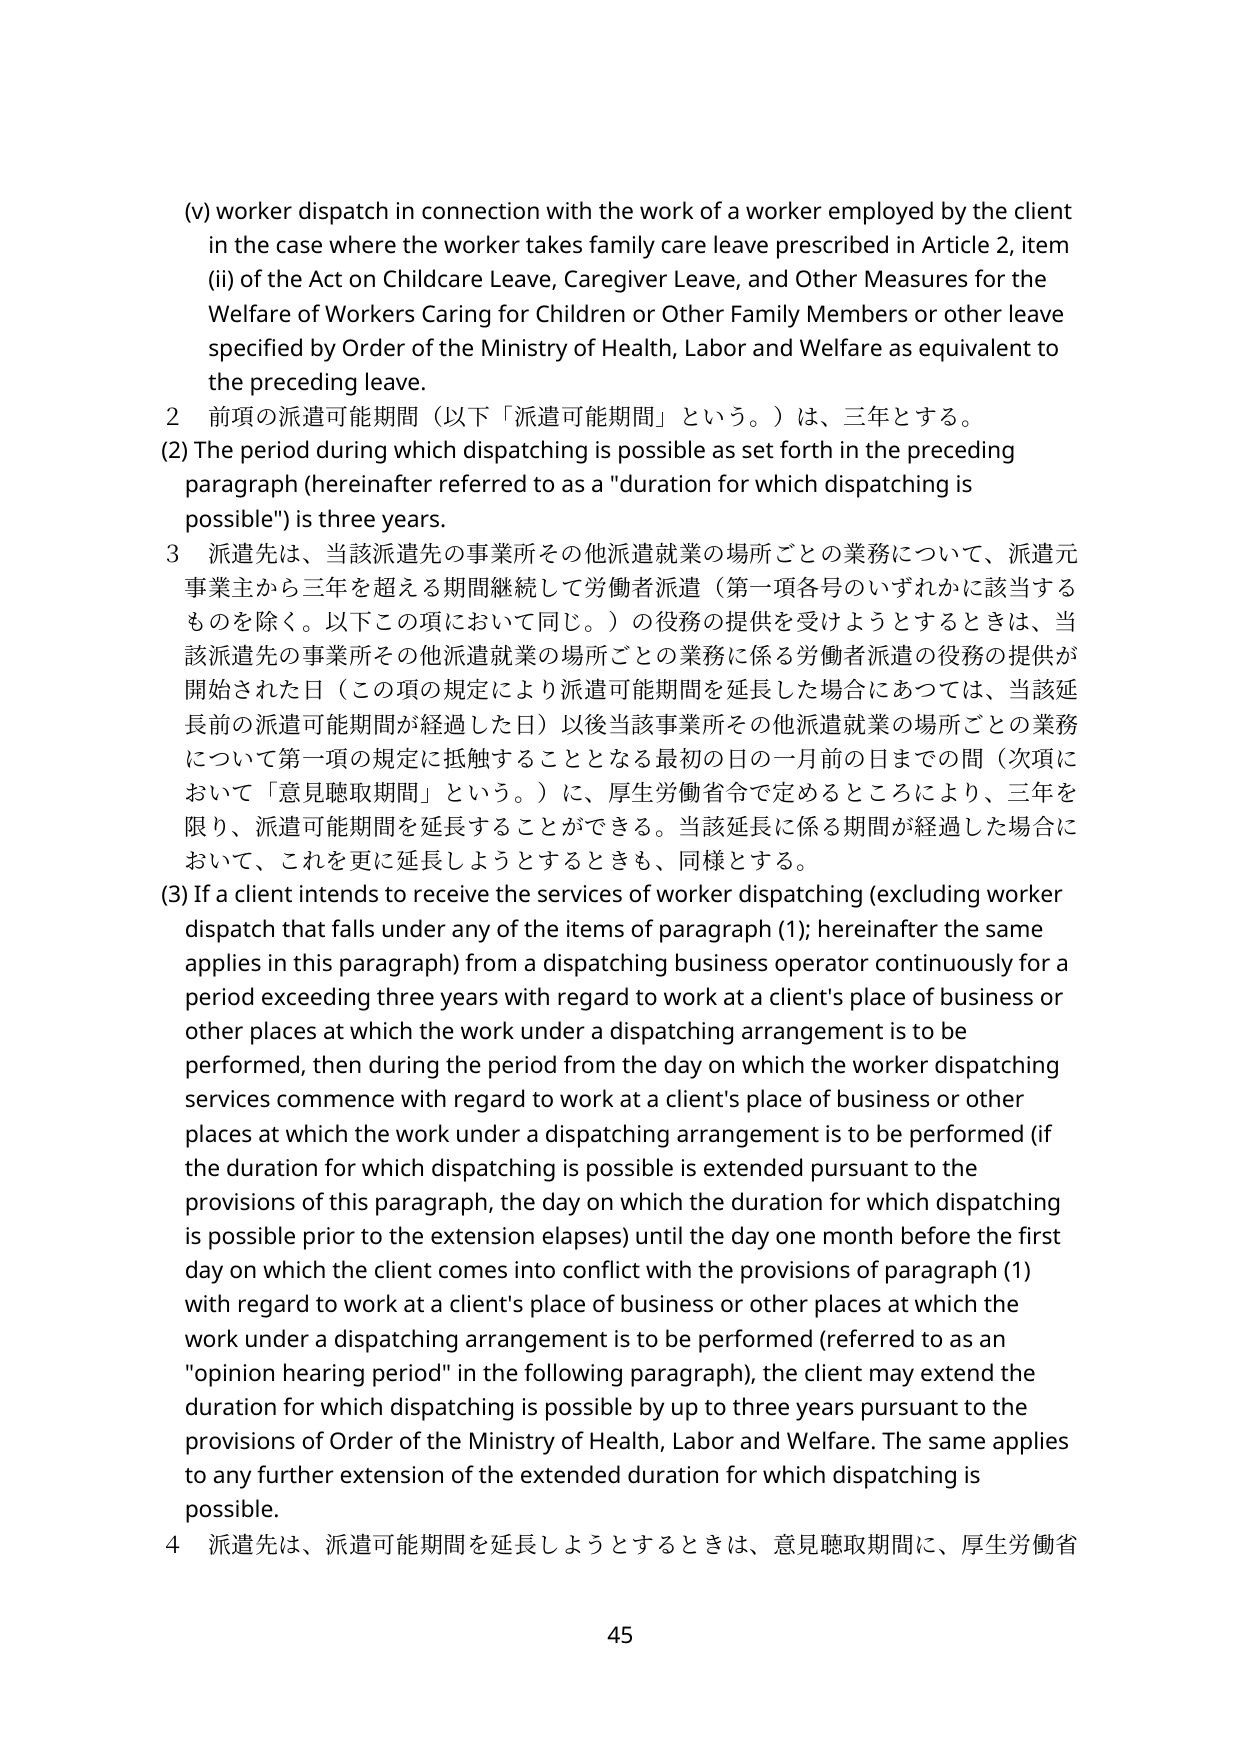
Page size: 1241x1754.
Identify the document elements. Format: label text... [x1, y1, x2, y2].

text ３ 派遣先は、当該派遣先の事業所その他派遣就業の場所ごとの業務について、派遣元事業主から三年を超える期間継続して労働者派遣（第一項各号のいずれかに該当するものを除く。以下この項において同じ。）の役務の提供を受けようとするときは、当該派遣先の事業所その他派遣就業の場所ごとの業務に係る労働者派遣の役務の提供が開始された日（この項の規定により派遣可能期間を延長した場合にあつては、当該延長前の派遣可能期間が経過した日）以後当該事業所その他派遣就業の場所ごとの業務について第一項の規定に抵触することとなる最初の日の一月前の日までの間（次項において「意見聴取期間」という。）に、厚生労働省令で定めるところにより、三年を限り、派遣可能期間を延長することができる。当該延長に係る期間が経過した場合において、これを更に延長しようとするときも、同様とする。 [161, 535, 1079, 877]
text (v) worker dispatch in connection with the work of a worker employed by the client in the case where the worker takes family care leave prescribed in Article 2, item (ii) of the Act on Childcare Leave, Caregiver Leave, and Other Measures for the Welfare of Workers Caring for Children or Other Family Members or other leave specified by Order of the Ministry of Health, Labor and Welfare as equivalent to the preceding leave. [184, 194, 1079, 399]
text (3) If a client intends to receive the services of worker dispatching (excluding worker dispatch that falls under any of the items of paragraph (1); hereinafter the same applies in this paragraph) from a dispatching business operator continuously for a period exceeding three years with regard to work at a client's place of business or other places at which the work under a dispatching arrangement is to be performed, then during the period from the day on which the worker dispatching services commence with regard to work at a client's place of business or other places at which the work under a dispatching arrangement is to be performed (if the duration for which dispatching is possible is extended pursuant to the provisions of this paragraph, the day on which the duration for which dispatching is possible prior to the extension elapses) until the day one month before the first day on which the client comes into conflict with the provisions of paragraph (1) with regard to work at a client's place of business or other places at which the work under a dispatching arrangement is to be performed (referred to as an "opinion hearing period" in the following paragraph), the client may extend the duration for which dispatching is possible by up to three years pursuant to the provisions of Order of the Ministry of Health, Labor and Welfare. The same applies to any further extension of the extended duration for which dispatching is possible. [161, 877, 1079, 1526]
text (2) The period during which dispatching is possible as set forth in the preceding paragraph (hereinafter referred to as a "duration for which dispatching is possible") is three years. [161, 433, 1079, 535]
text ２ 前項の派遣可能期間（以下「派遣可能期間」という。）は、三年とする。 [161, 399, 1079, 433]
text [161, 1526, 1079, 1560]
